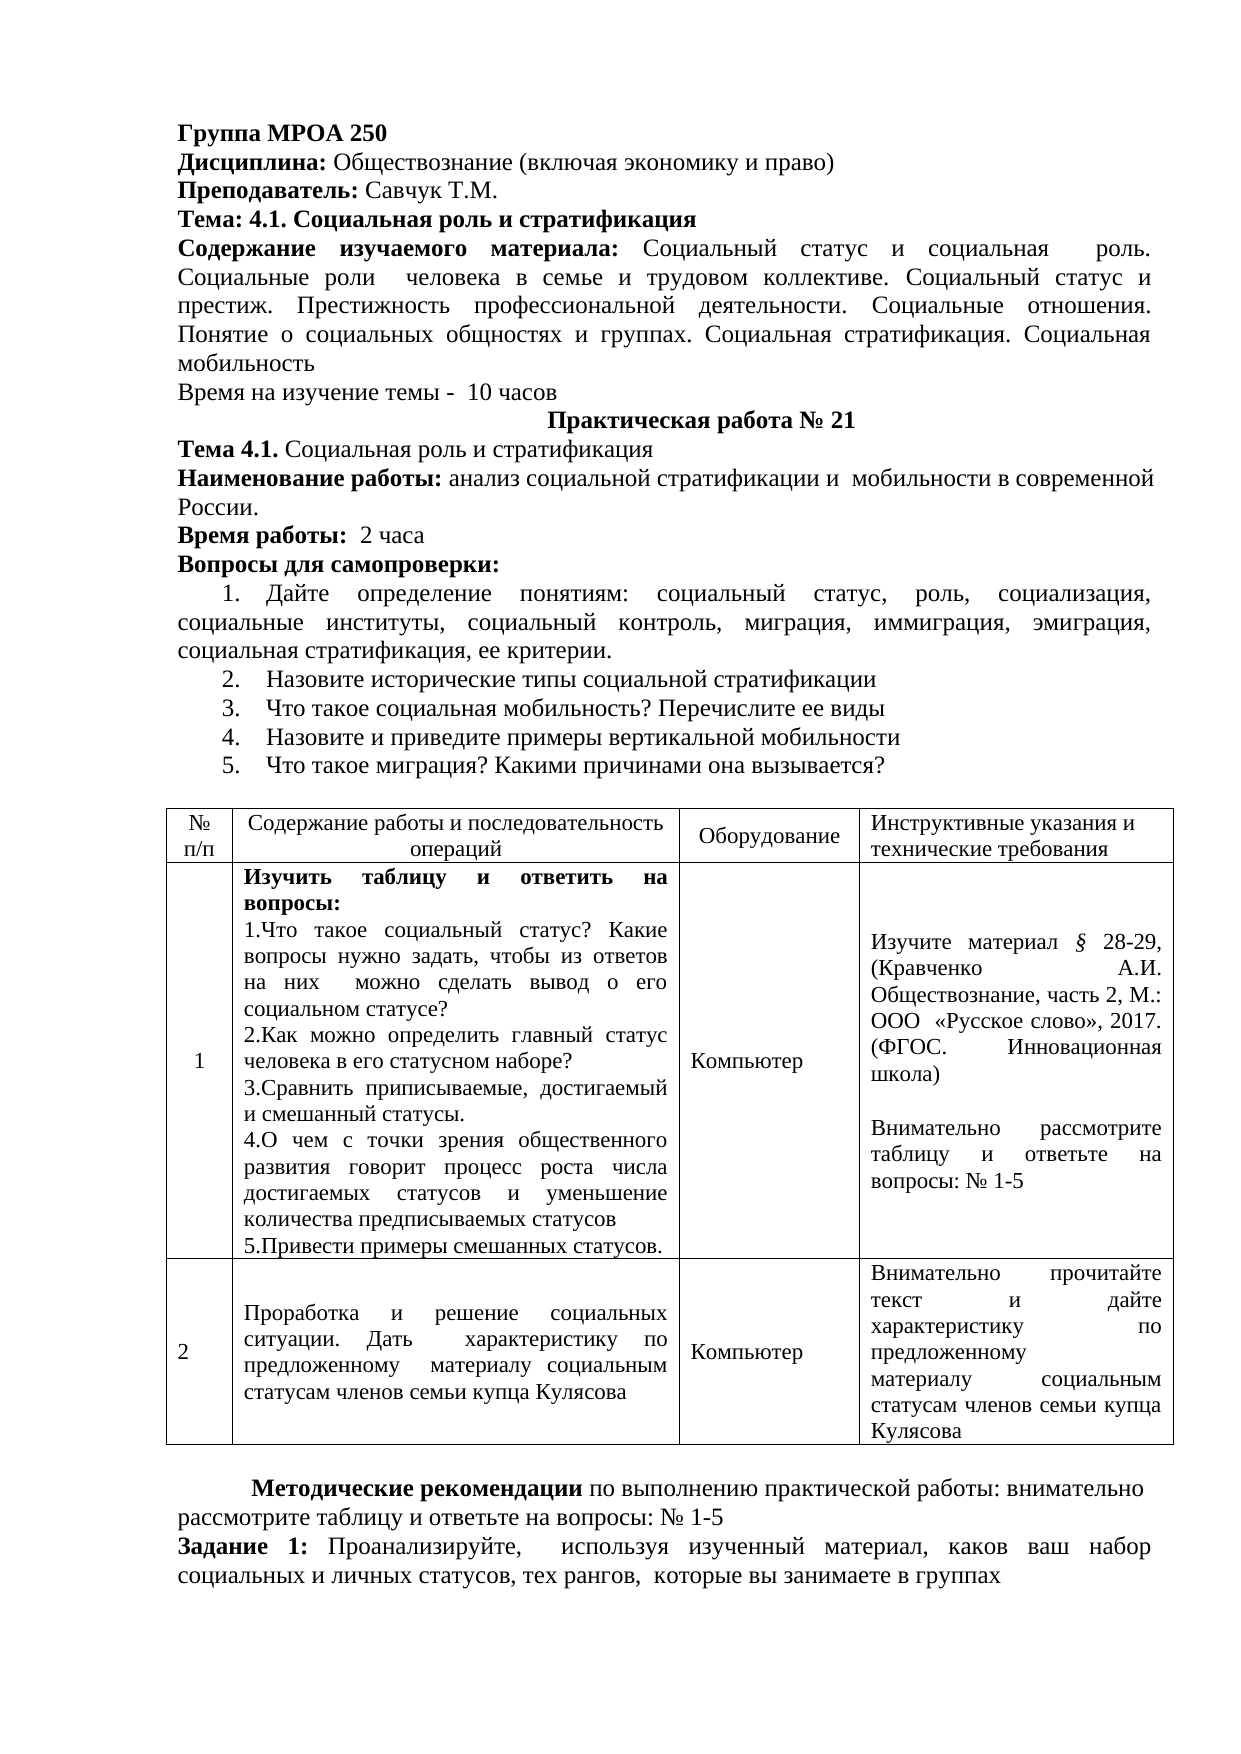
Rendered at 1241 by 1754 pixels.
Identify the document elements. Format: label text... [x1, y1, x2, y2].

table_cell Компьютер [680, 1259, 859, 1444]
table_header Оборудование [680, 809, 859, 862]
text Преподаватель: Савчук Т.М. [177, 176, 1152, 204]
text Тема 4.1. Социальная роль и стратификация [177, 434, 1240, 463]
text Практическая работа № 21 [177, 406, 1152, 434]
text Дисциплина: Обществознание (включая экономику и право) [177, 147, 1152, 176]
list Дайте определение понятиям: социальный статус, роль, социализация, социальные институты, социальный контроль, миграция, иммиграция, эмиграция, социальная стратификация, ее критерии. [177, 578, 1152, 664]
list Назовите и приведите примеры вертикальной мобильности [177, 722, 1152, 751]
list Что такое миграция? Какими причинами она вызывается? [177, 751, 1152, 779]
table_cell Внимательно прочитайте текст и дайте характеристику по предложенному материалу социальным статусам членов семьи купца Кулясова [860, 1259, 1173, 1444]
text Группа МРОА 250 [177, 118, 1152, 147]
text Вопросы для самопроверки: [177, 549, 1152, 578]
text Время работы: 2 часа [177, 521, 1152, 549]
table_cell Изучить таблицу и ответить на вопросы: 1.Что такое социальный статус? Какие вопросы нужно задать, чтобы из ответов на них можно сделать вывод о его социальном статусе? 2.Как можно определить главный статус человека в его статусном наборе? 3.Сравнить приписываемые, достигаемый и смешанный статусы. 4.О чем с точки зрения общественного развития говорит процесс роста числа достигаемых статусов и уменьшение количества предписываемых статусов 5.Привести примеры смешанных статусов. [233, 863, 679, 1258]
table_header Инструктивные указания и технические требования [860, 809, 1173, 862]
table_header № п/п [167, 809, 232, 862]
text Методические рекомендации по выполнению практической работы: внимательно рассмотрите таблицу и ответьте на вопросы: № 1-5 [177, 1473, 1152, 1531]
list Что такое социальная мобильность? Перечислите ее виды [177, 693, 1152, 722]
text Тема: 4.1. Социальная роль и стратификация [177, 204, 1152, 233]
text Наименование работы: анализ социальной стратификации и мобильности в современной России. [177, 463, 1240, 521]
table_cell 1 [167, 863, 232, 1258]
table_cell Изучите материал § 28-29, (Кравченко А.И. Обществознание, часть 2, М.: ООО «Русское слово», 2017. (ФГОС. Инновационная школа) Внимательно рассмотрите таблицу и ответьте на вопросы: № 1-5 [860, 863, 1173, 1258]
text Содержание изучаемого материала: Социальный статус и социальная роль. Социальные роли человека в семье и трудовом коллективе. Социальный статус и престиж. Престижность профессиональной деятельности. Социальные отношения. Понятие о социальных общностях и группах. Социальная стратификация. Социальная мобильность [177, 233, 1152, 377]
table_header Содержание работы и последовательность операций [233, 809, 679, 862]
table_cell Компьютер [680, 863, 859, 1258]
table_cell Проработка и решение социальных ситуации. Дать характеристику по предложенному материалу социальным статусам членов семьи купца Кулясова [233, 1259, 679, 1444]
text Время на изучение темы - 10 часов [177, 377, 1152, 406]
list Назовите исторические типы социальной стратификации [177, 664, 1152, 693]
text Задание 1: Проанализируйте, используя изученный материал, каков ваш набор социальных и личных статусов, тех рангов, которые вы занимаете в группах [177, 1531, 1152, 1588]
table_cell 2 [167, 1259, 232, 1444]
